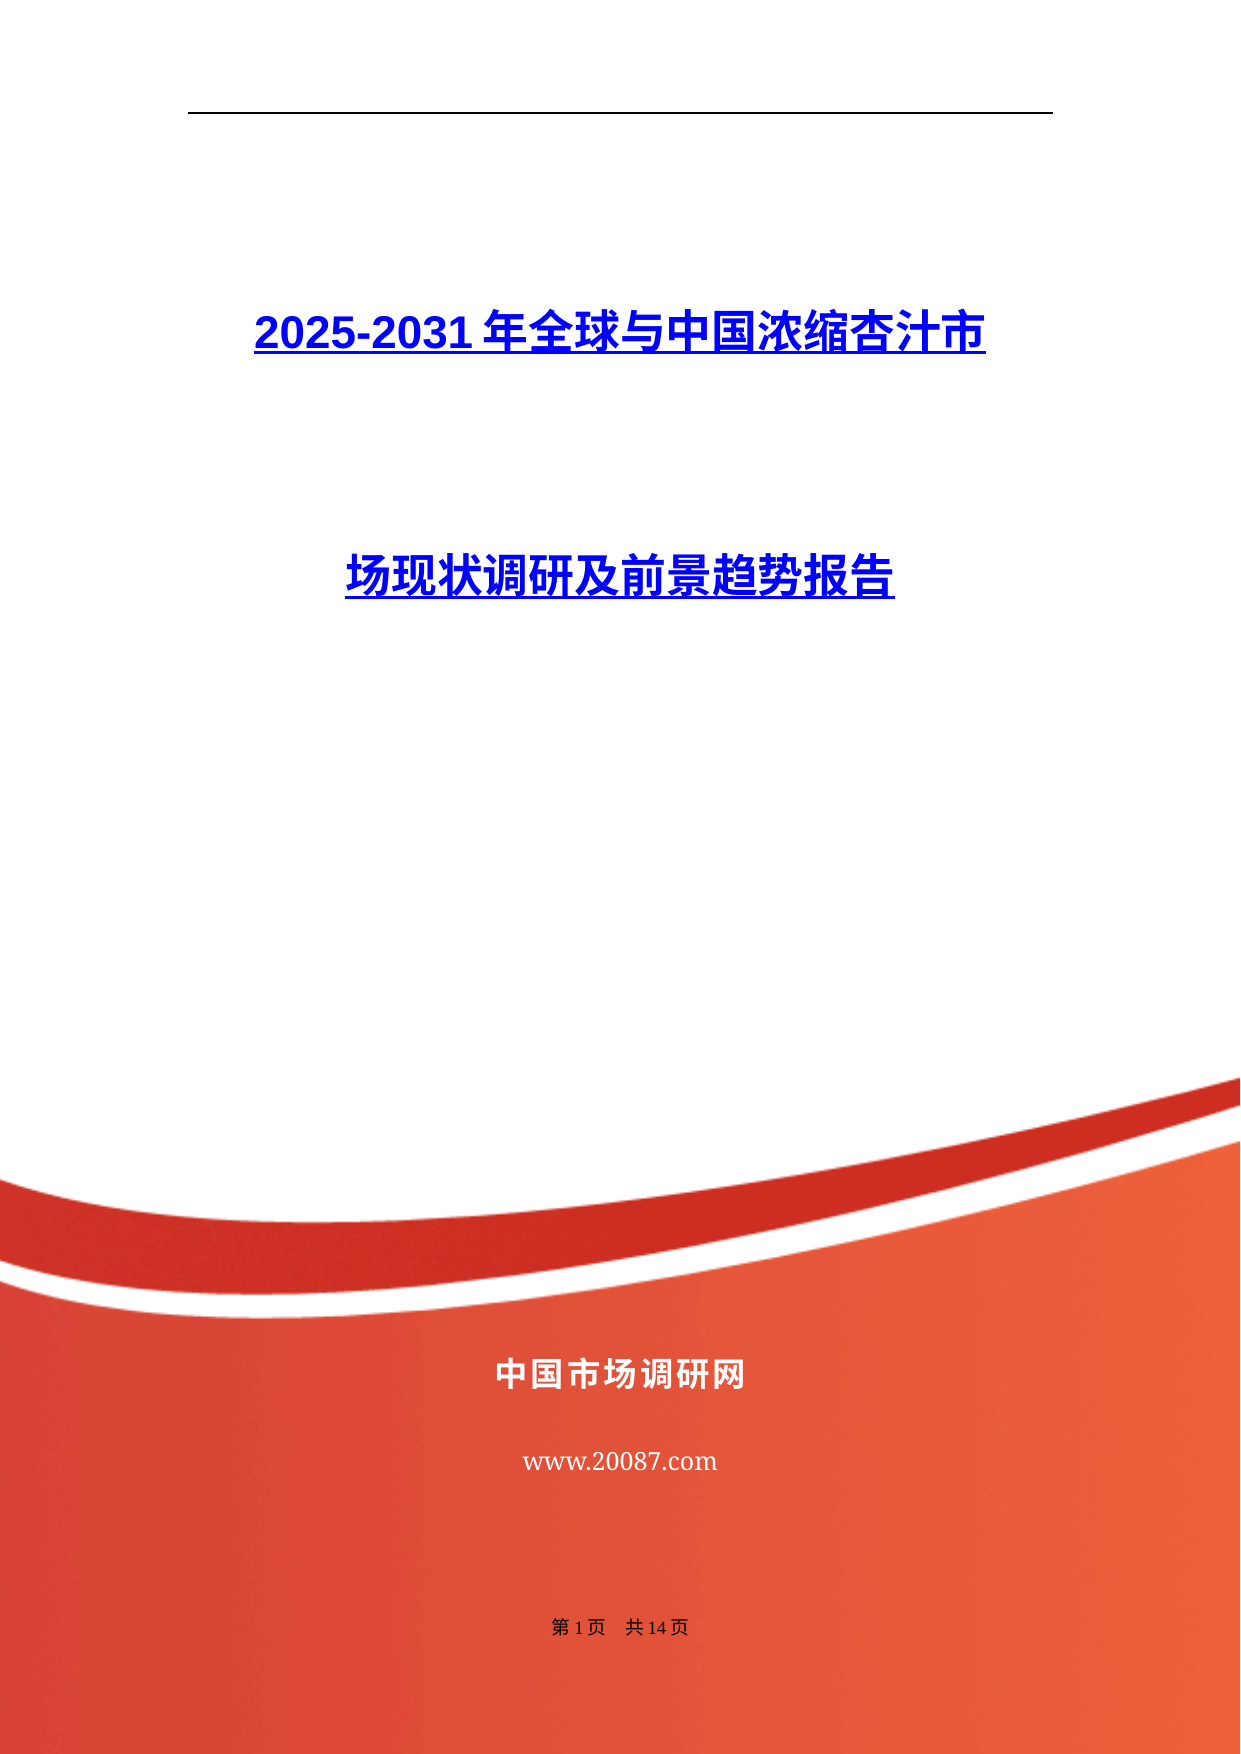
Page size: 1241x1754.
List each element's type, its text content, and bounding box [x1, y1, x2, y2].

table_header 2025-2031年全球与中国浓缩杏汁市场现状调研及前景趋势报告 [188, 207, 1053, 773]
subtitle 中国市场调研网 [187, 1339, 1053, 1404]
text www.20087.com [187, 1428, 1053, 1493]
picture [0, 1006, 1241, 1754]
